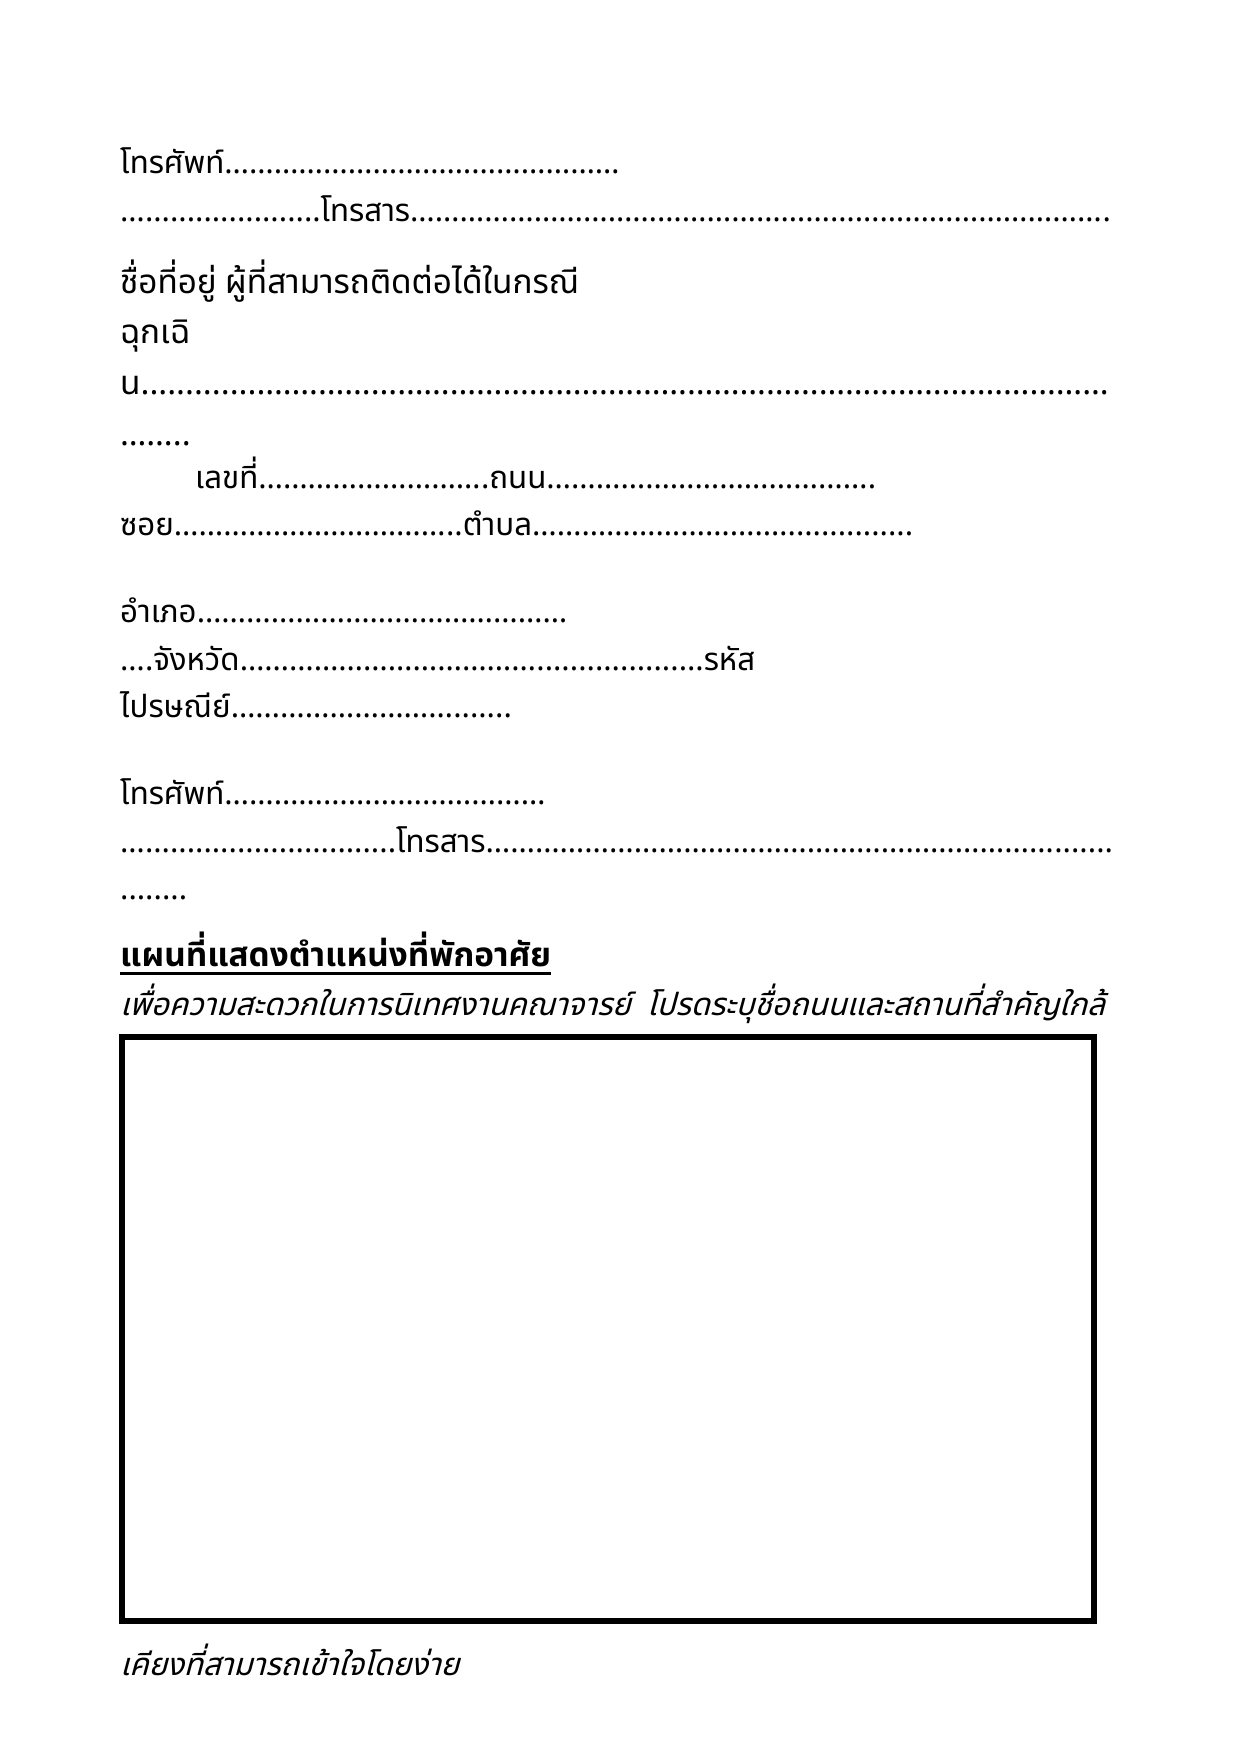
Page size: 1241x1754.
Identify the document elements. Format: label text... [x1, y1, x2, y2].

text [120, 982, 1120, 1690]
text โทรศัพท์……………………………………..............................โทรสาร……………………………………………………………............... [120, 732, 1120, 909]
text เลขที่……………………….ถนน…………………………………. ซอย……………………………..ตำบล……………………….…............... [120, 455, 1120, 550]
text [120, 141, 1120, 235]
text อำเภอ………………………………………….จังหวัด………………………………....................รหัสไปรษณีย์………………………....... [120, 550, 1120, 732]
subtitle แผนที่แสดงตำแหน่งที่พักอาศัย [120, 931, 1120, 982]
text ชื่อที่อยู่ ผู้ที่สามารถติดต่อได้ในกรณีฉุกเฉิน..............………………………………………………………………………………………….. [120, 258, 1120, 455]
